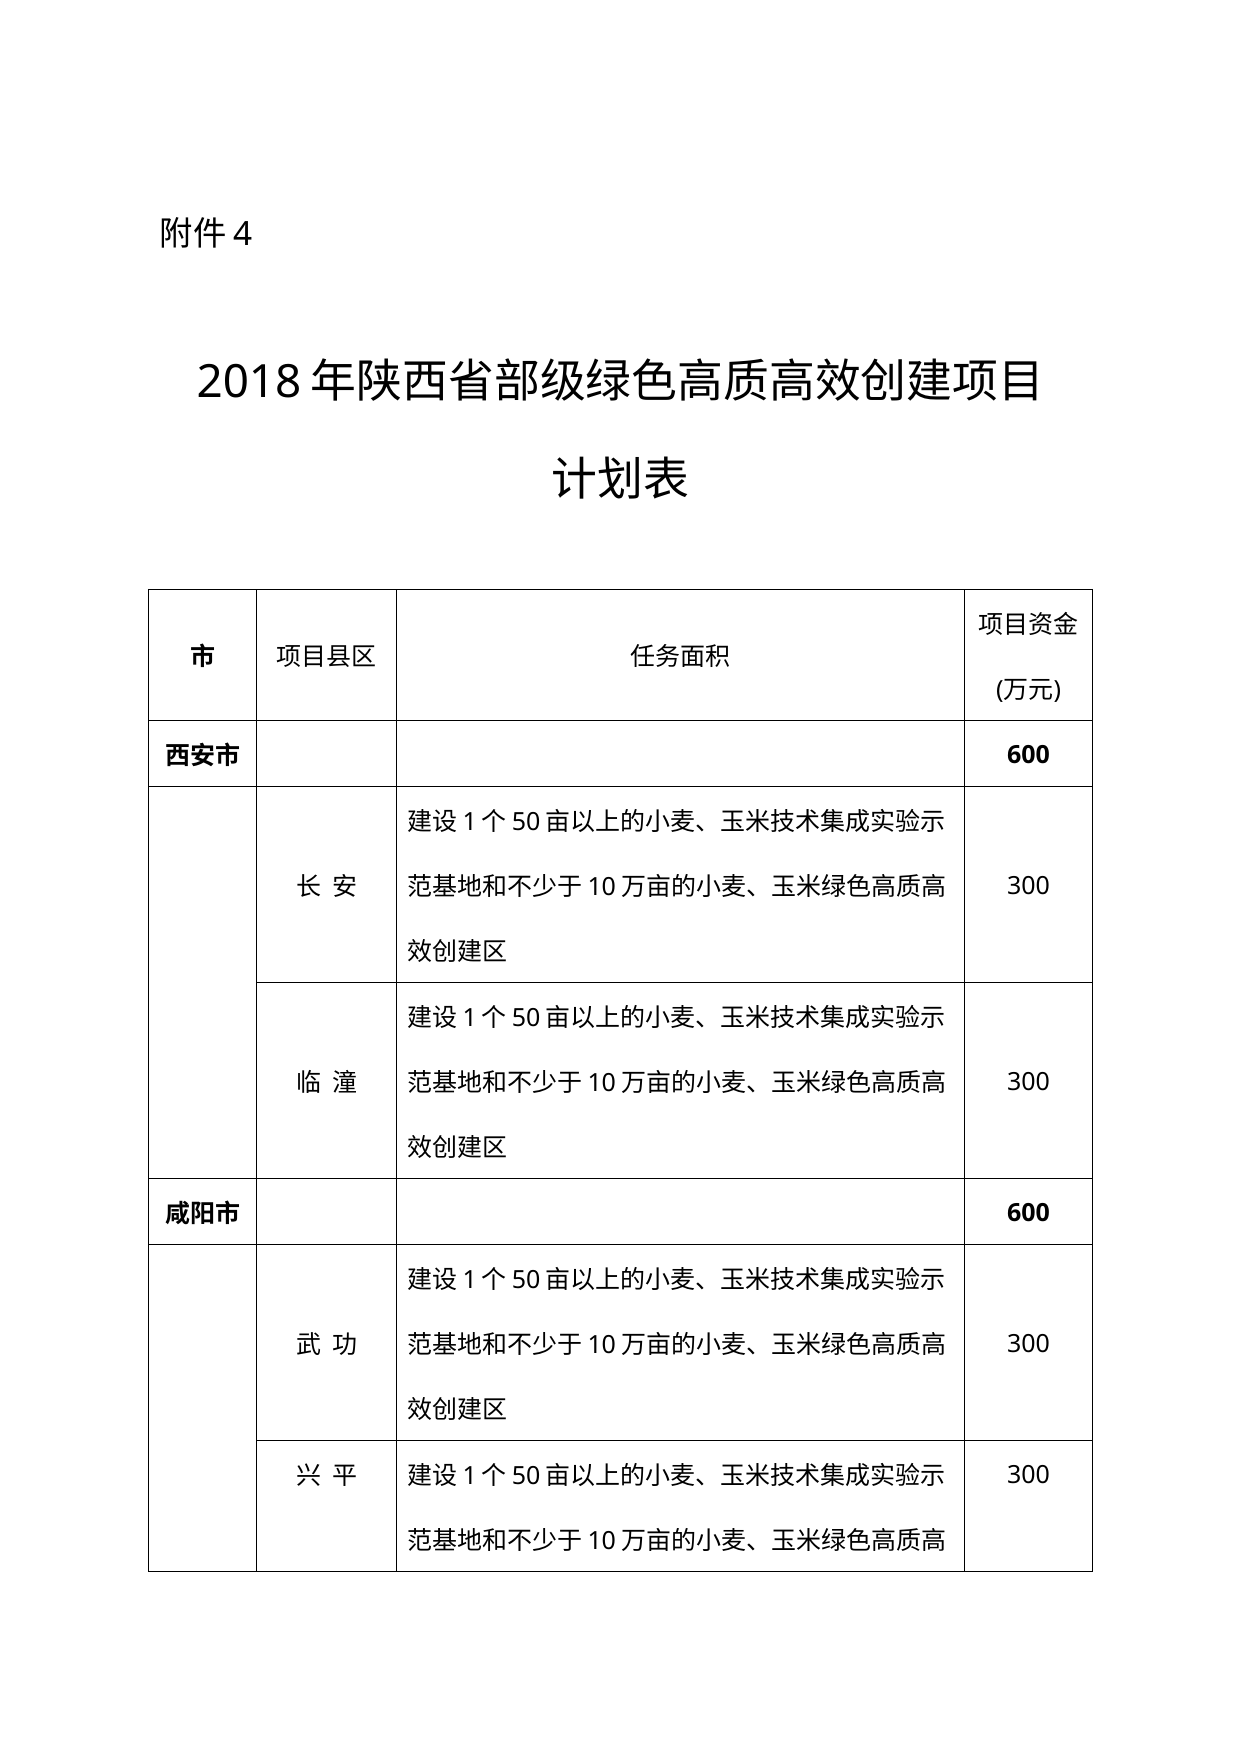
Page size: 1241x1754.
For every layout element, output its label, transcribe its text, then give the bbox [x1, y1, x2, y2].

table_header 市 [149, 590, 256, 720]
table_cell 300 [965, 983, 1092, 1178]
text 附件4 [159, 199, 1081, 264]
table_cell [397, 1441, 964, 1571]
table_cell 咸阳市 [149, 1179, 256, 1244]
table_header 项目县区 [257, 590, 396, 720]
table_cell 临 潼 [257, 983, 396, 1178]
table_cell [149, 1245, 256, 1571]
table_cell [397, 721, 964, 786]
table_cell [397, 1245, 964, 1440]
table_header 项目资金 (万元) [965, 590, 1092, 720]
table_cell [257, 1179, 396, 1244]
table_cell 武 功 [257, 1245, 396, 1440]
table_cell 建设1个50亩以上的小麦、玉米技术集成实验示范基地和不少于10万亩的小麦、玉米绿色高质高效创建区 [397, 787, 964, 982]
table_cell 600 [965, 1179, 1092, 1244]
table_header 任务面积 [397, 590, 964, 720]
table_cell 兴 平 [257, 1441, 396, 1571]
table_cell [257, 721, 396, 786]
table_cell 300 [965, 1245, 1092, 1440]
table_cell 300 [965, 1441, 1092, 1571]
table_cell 300 [965, 787, 1092, 982]
table_cell [397, 1179, 964, 1244]
table_cell 长 安 [257, 787, 396, 982]
table_cell 建设1个50亩以上的小麦、玉米技术集成实验示范基地和不少于10万亩的小麦、玉米绿色高质高效创建区 [397, 983, 964, 1178]
table_cell 600 [965, 721, 1092, 786]
text 2018年陕西省部级绿色高质高效创建项目 [159, 329, 1081, 426]
table_cell 西安市 [149, 721, 256, 786]
table_cell [149, 787, 256, 1178]
text 计划表 [159, 426, 1081, 524]
